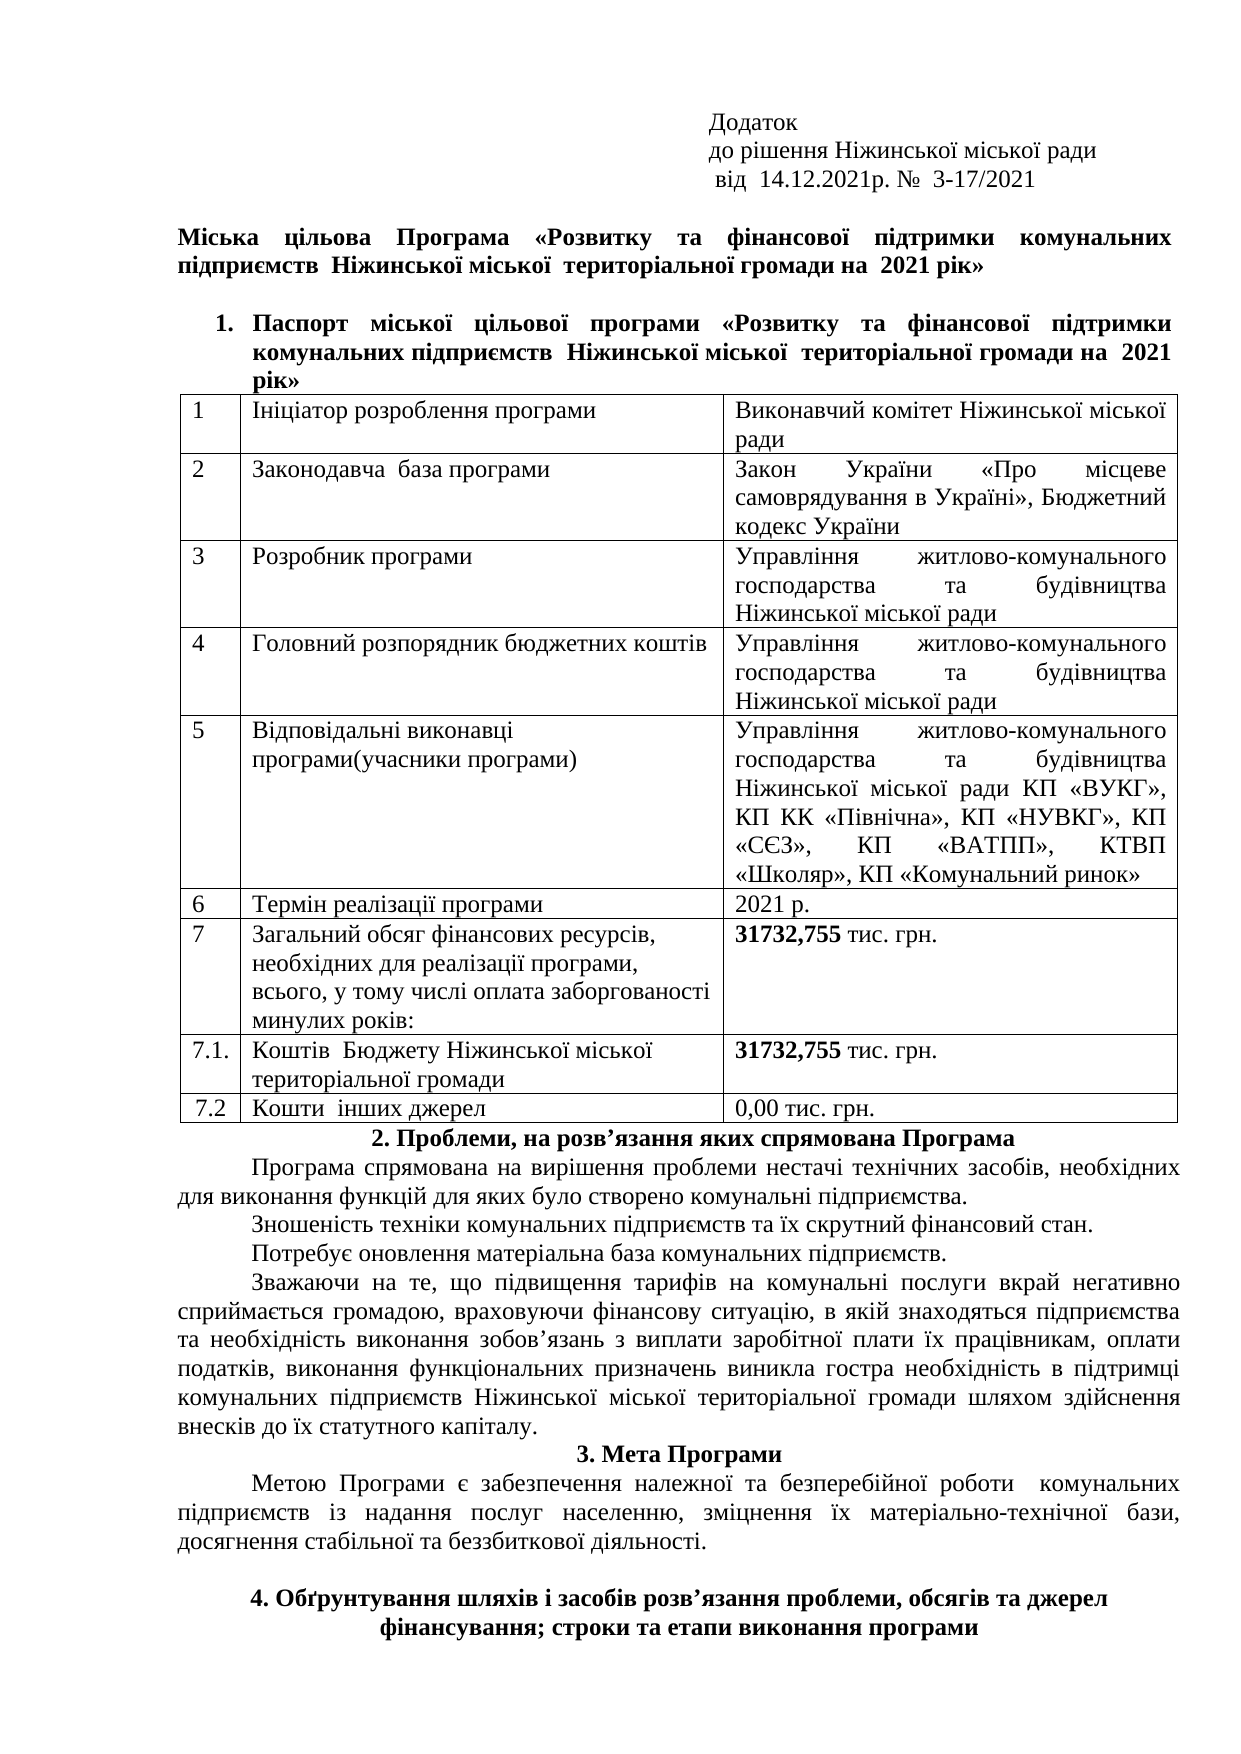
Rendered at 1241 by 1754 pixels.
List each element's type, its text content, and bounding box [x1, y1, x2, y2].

text Додаток [709, 107, 1181, 135]
table_cell Кошти інших джерел [241, 1094, 723, 1122]
text Зважаючи на те, що підвищення тарифів на комунальні послуги вкрай негативно сприймається громадою, враховуючи фінансову ситуацію, в якій знаходяться підприємства та необхідність виконання зобов’язань з виплати заробітної плати їх працівникам, оплати податків, виконання функціональних призначень виникла гостра необхідність в підтримці комунальних підприємств Ніжинської міської територіальної громади шляхом здійснення внесків до їх статутного капіталу. [177, 1267, 1181, 1439]
table_cell 7.1. [181, 1035, 240, 1092]
table_cell 31732,755 тис. грн. [724, 919, 1177, 1034]
table_cell 31732,755 тис. грн. [724, 1035, 1177, 1092]
table_cell Управління житлово-комунального господарства та будівництва Ніжинської міської ради КП «ВУКГ», КП КК «Північна», КП «НУВКГ», КП «СЄЗ», КП «ВАТПП», КТВП «Школяр», КП «Комунальний ринок» [724, 716, 1177, 888]
table_cell 2 [181, 454, 240, 540]
table_cell 2021 р. [724, 889, 1177, 918]
text Програма спрямована на вирішення проблеми нестачі технічних засобів, необхідних для виконання функцій для яких було створено комунальні підприємства. [177, 1152, 1181, 1209]
table_cell 3 [181, 541, 240, 627]
text 4. Обґрунтування шляхів і засобів розв’язання проблеми, обсягів та джерел фінансування; строки та етапи виконання програми [177, 1583, 1181, 1641]
text до рішення Ніжинської міської ради [709, 135, 1181, 164]
table_cell Закон України «Про місцеве самоврядування в Україні», Бюджетний кодекс України [724, 454, 1177, 540]
text 3. Мета Програми [177, 1439, 1181, 1468]
table_cell Управління житлово-комунального господарства та будівництва Ніжинської міської ради [724, 628, 1177, 714]
table_cell Законодавча база програми [241, 454, 723, 540]
table_cell 0,00 тис. грн. [724, 1094, 1177, 1122]
table_header Ініціатор розроблення програми [241, 395, 723, 453]
text Міська цільова Програма «Розвитку та фінансової підтримки комунальних підприємств Ніжинської міської територіальної громади на 2021 рік» [177, 222, 1172, 279]
table_header Виконавчий комітет Ніжинської міської ради [724, 395, 1177, 453]
list Паспорт міської цільової програми «Розвитку та фінансової підтримки комунальних підприємств Ніжинської міської територіальної громади на 2021 рік» [215, 308, 1172, 394]
table_cell 5 [181, 716, 240, 888]
table_cell 7 [181, 919, 240, 1034]
text Метою Програми є забезпечення належної та безперебійної роботи комунальних підприємств із надання послуг населенню, зміцнення їх матеріально-технічної бази, досягнення стабільної та беззбиткової діяльності. [177, 1468, 1181, 1554]
table_cell Загальний обсяг фінансових ресурсів, необхідних для реалізації програми, всього, у тому числі оплата заборгованості минулих років: [241, 919, 723, 1034]
table_cell Розробник програми [241, 541, 723, 627]
table_cell Термін реалізації програми [241, 889, 723, 918]
table_cell Головний розпорядник бюджетних коштів [241, 628, 723, 714]
table_cell 6 [181, 889, 240, 918]
table_cell Коштів Бюджету Ніжинської міської територіальної громади [241, 1035, 723, 1092]
text Потребує оновлення матеріальна база комунальних підприємств. [177, 1238, 1181, 1267]
table_cell Управління житлово-комунального господарства та будівництва Ніжинської міської ради [724, 541, 1177, 627]
text від 14.12.2021р. № 3-17/2021 [709, 164, 1181, 193]
table_cell Відповідальні виконавці програми(учасники програми) [241, 716, 723, 888]
text 2. Проблеми, на розв’язання яких спрямована Програма [177, 1123, 1181, 1152]
text Зношеність техніки комунальних підприємств та їх скрутний фінансовий стан. [177, 1209, 1181, 1238]
table_cell 7.2 [181, 1094, 240, 1122]
table_cell 4 [181, 628, 240, 714]
table_header 1 [181, 395, 240, 453]
